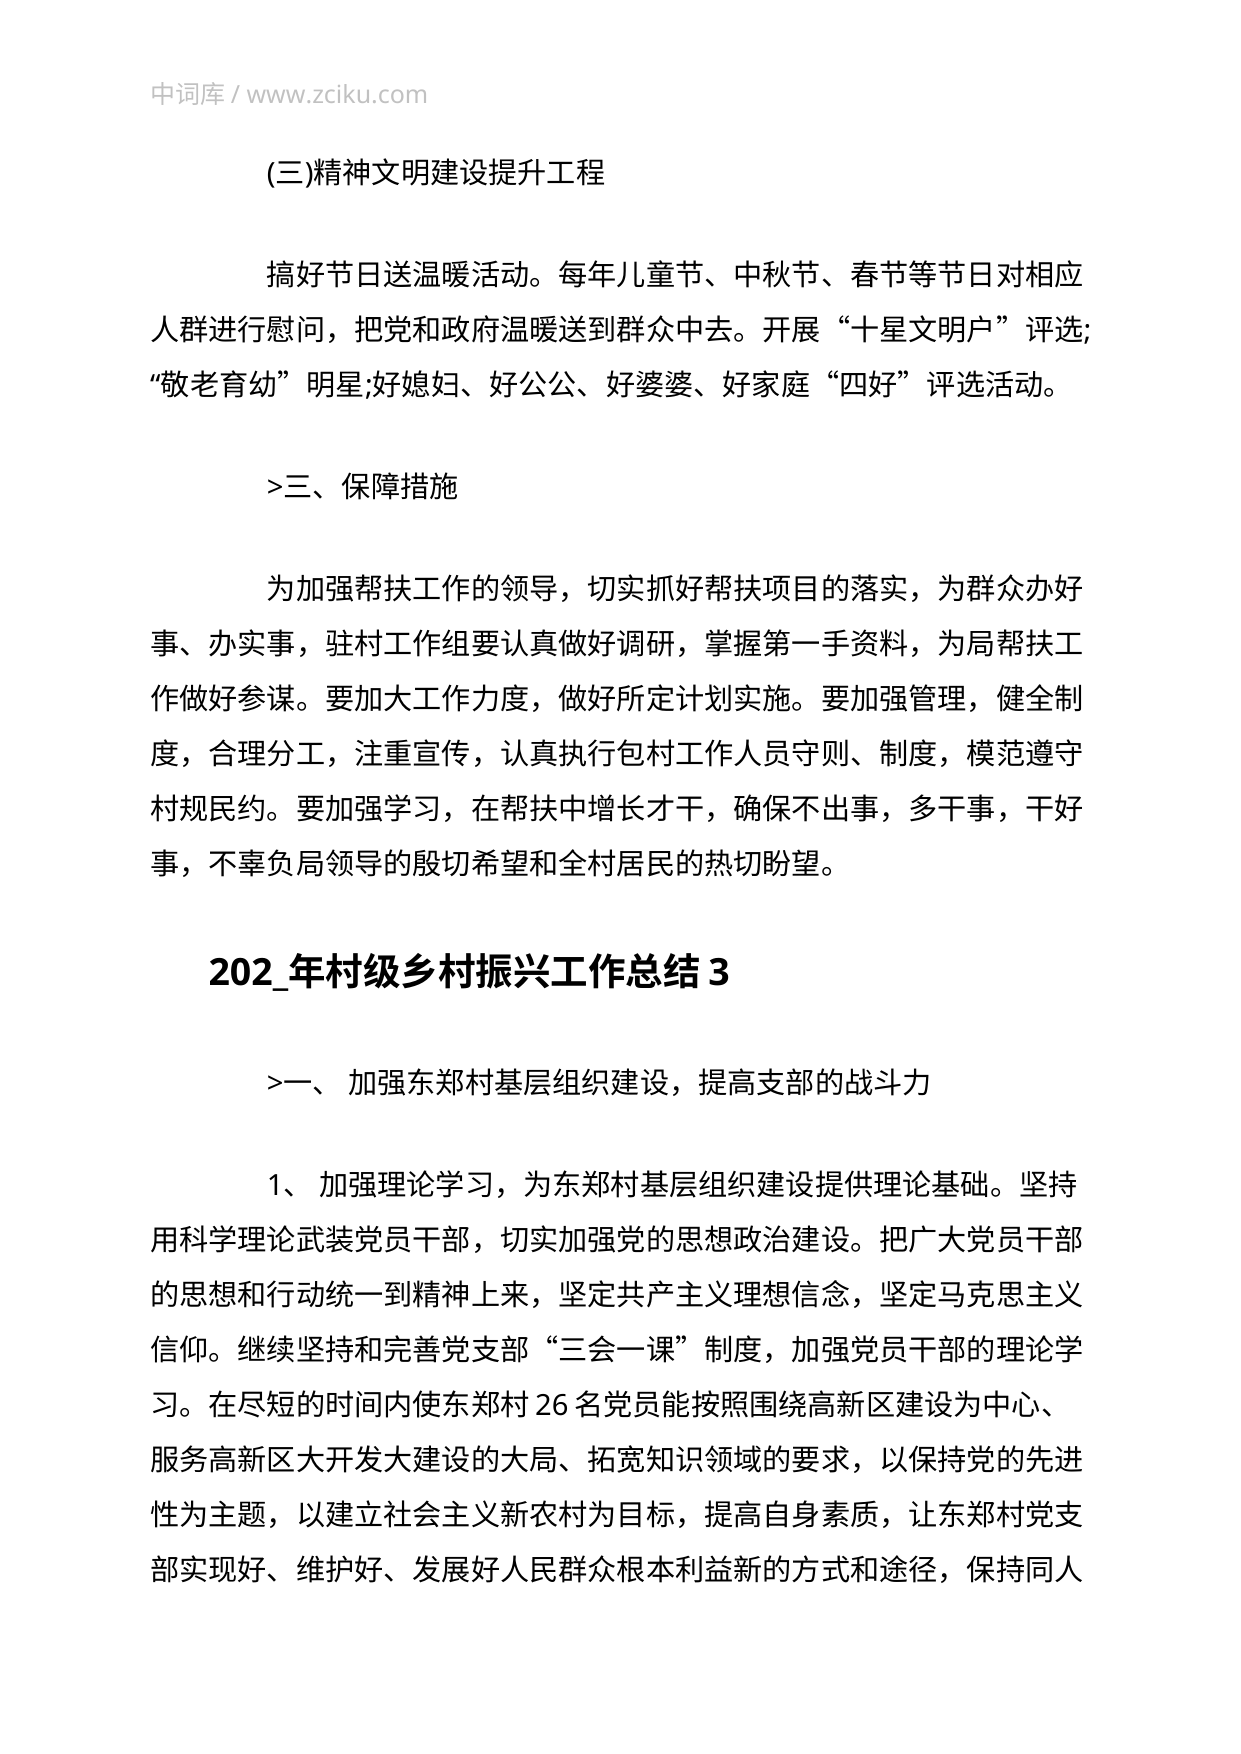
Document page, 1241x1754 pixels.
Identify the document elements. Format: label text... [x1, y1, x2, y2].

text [150, 1162, 1090, 1588]
text 为加强帮扶工作的领导，切实抓好帮扶项目的落实，为群众办好事、办实事，驻村工作组要认真做好调研，掌握第一手资料，为局帮扶工作做好参谋。要加大工作力度，做好所定计划实施。要加强管理，健全制度，合理分工，注重宣传，认真执行包村工作人员守则、制度，模范遵守村规民约。要加强学习，在帮扶中增长才干，确保不出事，多干事，干好事，不辜负局领导的殷切希望和全村居民的热切盼望。 [150, 566, 1090, 883]
text 搞好节日送温暖活动。每年儿童节、中秋节、春节等节日对相应人群进行慰问，把党和政府温暖送到群众中去。开展“十星文明户”评选;“敬老育幼”明星;好媳妇、好公公、好婆婆、好家庭“四好”评选活动。 [150, 252, 1090, 404]
text >一、 加强东郑村基层组织建设，提高支部的战斗力 [150, 1060, 1090, 1102]
text 202_年村级乡村振兴工作总结3 [150, 942, 1090, 997]
text >三、保障措施 [150, 464, 1090, 506]
text (三)精神文明建设提升工程 [150, 150, 1090, 192]
